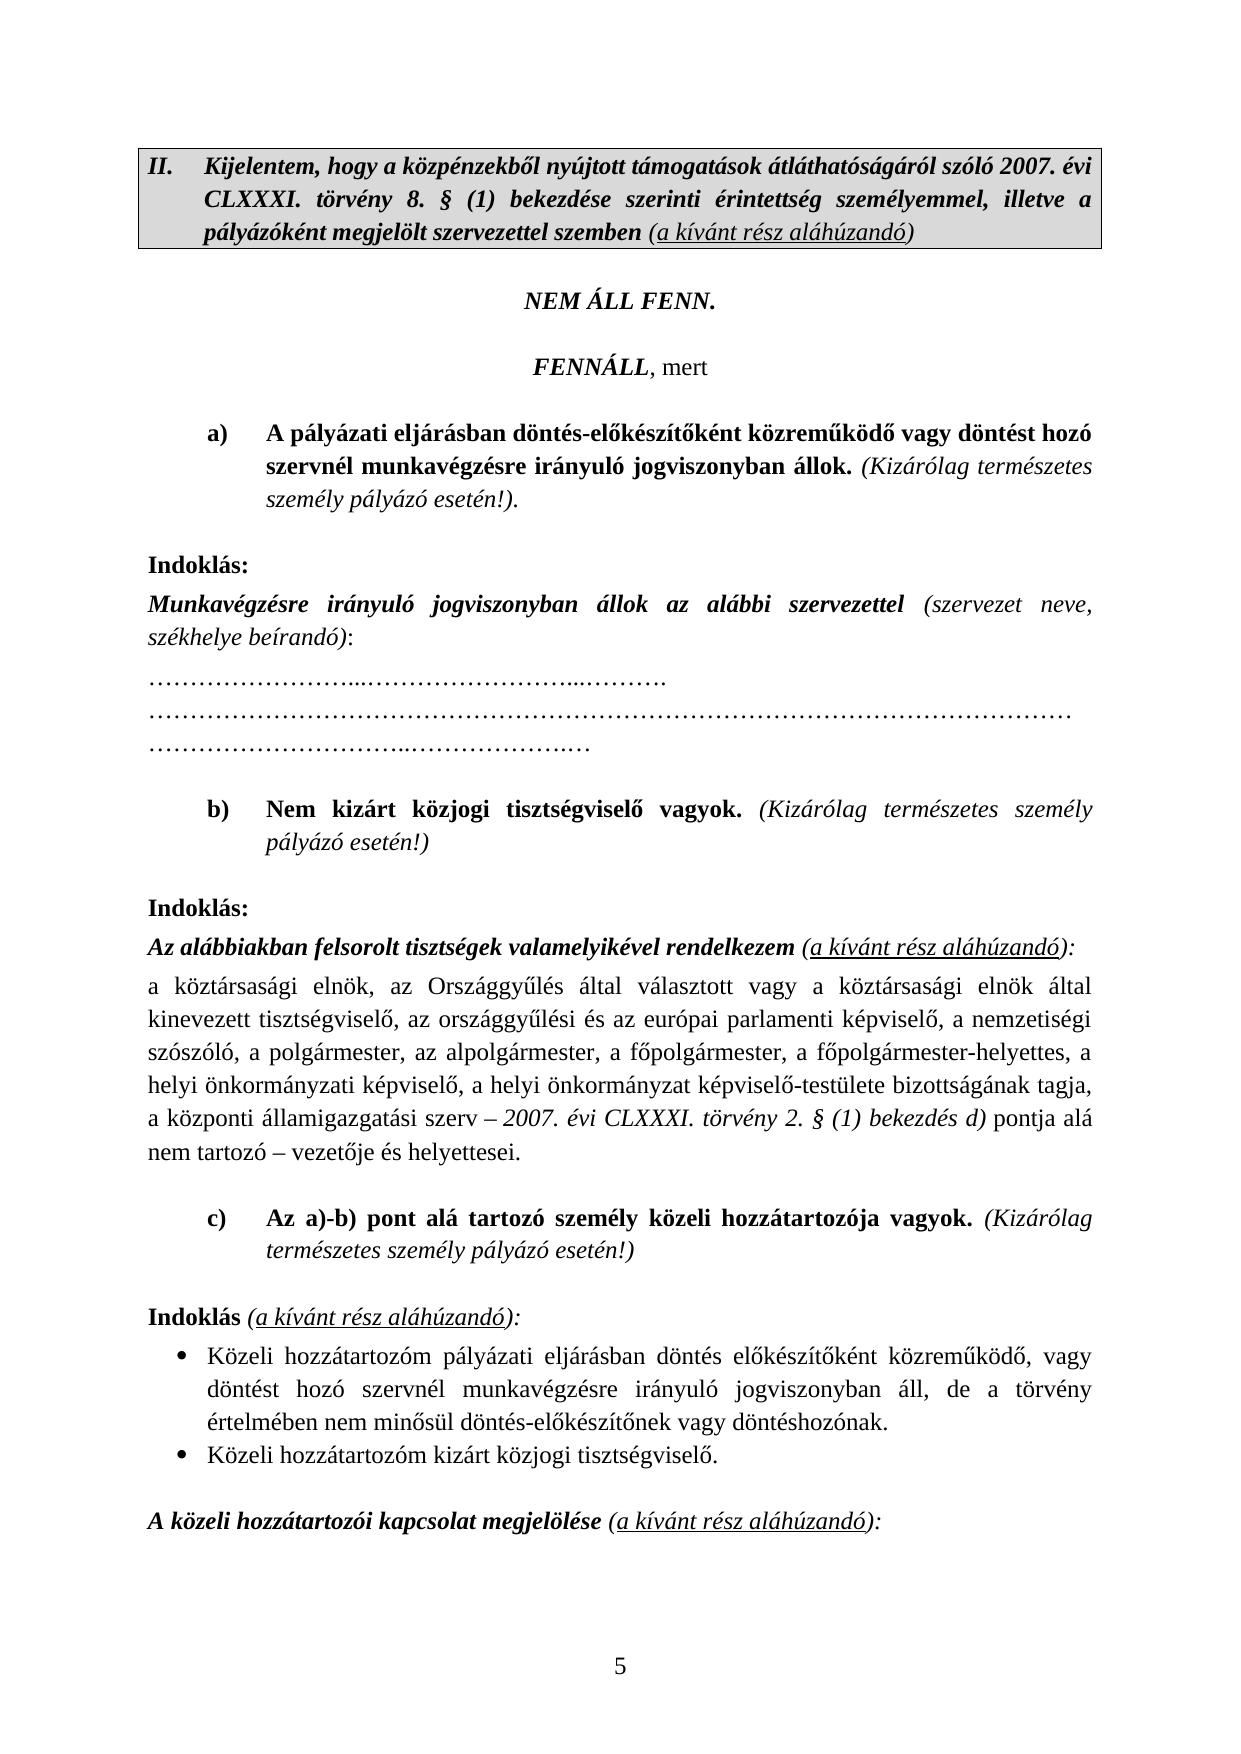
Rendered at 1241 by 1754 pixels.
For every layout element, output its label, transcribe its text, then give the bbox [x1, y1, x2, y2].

text Munkavégzésre irányuló jogviszonyban állok az alábbi szervezettel (szervezet neve, székhelye beírandó): [148, 589, 1092, 651]
list Közeli hozzátartozóm pályázati eljárásban döntés előkészítőként közreműködő, vagy döntést hozó szervnél munkavégzésre irányuló jogviszonyban áll, de a törvény értelmében nem minősül döntés-előkészítőnek vagy döntéshozónak. [177, 1341, 1092, 1436]
text Indoklás: [148, 550, 1092, 579]
text a köztársasági elnök, az Országgyűlés által választott vagy a köztársasági elnök által kinevezett tisztségviselő, az országgyűlési és az európai parlamenti képviselő, a nemzetiségi szószóló, a polgármester, az alpolgármester, a főpolgármester, a főpolgármester-helyettes, a helyi önkormányzati képviselő, a helyi önkormányzat képviselő-testülete bizottságának tagja, a központi államigazgatási szerv – 2007. évi CLXXXI. törvény 2. § (1) bekezdés d) pontja alá nem tartozó – vezetője és helyettesei. [148, 971, 1092, 1165]
text Indoklás (a kívánt rész aláhúzandó): [148, 1302, 1092, 1330]
list Kijelentem, hogy a közpénzekből nyújtott támogatások átláthatóságáról szóló 2007. évi CLXXXI. törvény 8. § (1) bekezdése szerinti érintettség személyemmel, illetve a pályázóként megjelölt szervezettel szemben (a kívánt rész aláhúzandó) [139, 149, 1101, 248]
list Közeli hozzátartozóm kizárt közjogi tisztségviselő. [177, 1440, 1092, 1469]
list A pályázati eljárásban döntés-előkészítőként közreműködő vagy döntést hozó szervnél munkavégzésre irányuló jogviszonyban állok. (Kizárólag természetes személy pályázó esetén!). [207, 418, 1092, 513]
text A közeli hozzátartozói kapcsolat megjelölése (a kívánt rész aláhúzandó): [148, 1506, 1092, 1535]
text ……………………...……………………...……….……………………………………………………………………………………………………………………………..……………….… [148, 662, 1092, 757]
text NEM ÁLL FENN. [148, 286, 1092, 315]
list Az a)-b) pont alá tartozó személy közeli hozzátartozója vagyok. (Kizárólag természetes személy pályázó esetén!) [207, 1203, 1092, 1264]
text Indoklás: [148, 893, 1092, 922]
text Az alábbiakban felsorolt tisztségek valamelyikével rendelkezem (a kívánt rész aláhúzandó): [148, 932, 1092, 961]
list Nem kizárt közjogi tisztségviselő vagyok. (Kizárólag természetes személy pályázó esetén!) [207, 794, 1092, 856]
text FENNÁLL, mert [148, 352, 1092, 381]
